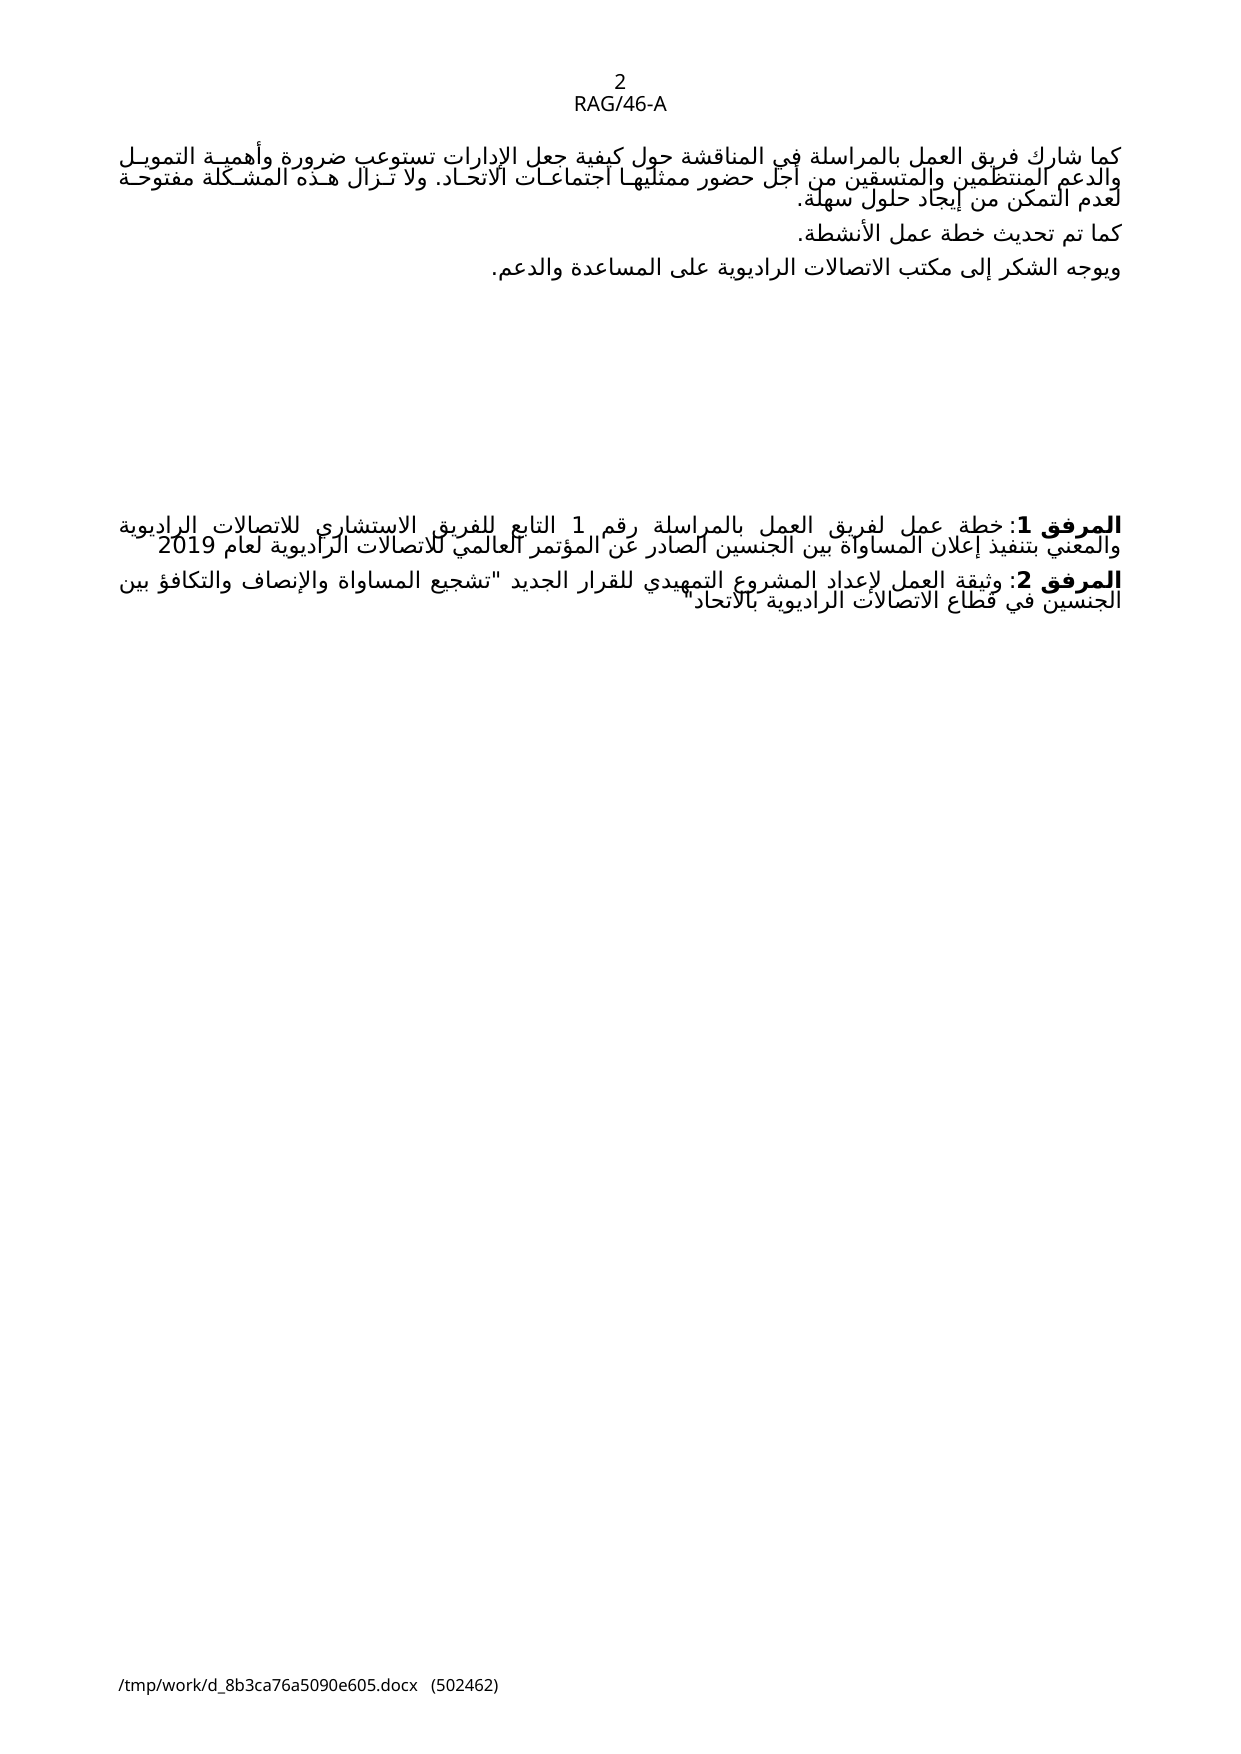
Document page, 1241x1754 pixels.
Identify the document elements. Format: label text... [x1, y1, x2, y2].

text ويوجه الشكر إلى مكتب الاتصالات الراديوية على المساعدة والدعم. [777, 258, 1021, 279]
text كما شارك فريق العمل بالمراسلة في المناقشة حول كيفية جعل الإدارات تستوعب ضرورة وأهمية التمويل والدعم المنتظمين والمتسقين من أجل حضور ممثليها اجتماعات الاتحاد. ولا تزال هذه المشكلة مفتوحة لعدم التمكن من إيجاد حلول سهلة. [118, 148, 1122, 212]
text كما تم تحديث خطة عمل الأنشطة. [118, 224, 1122, 245]
text المرفق 2: وثيقة العمل لإعداد المشروع التمهيدي للقرار الجديد "تشجيع المساواة والإنصاف والتكافؤ بين الجنسين في قطاع الاتصالات الراديوية بالاتحاد" [118, 572, 1122, 614]
text ويوجه الشكر إلى مكتب الاتصالات الراديوية على المساعدة والدعم. [118, 258, 786, 279]
text المرفق 1: خطة عمل لفريق العمل بالمراسلة رقم 1 التابع للفريق الاستشاري للاتصالات الراديوية والمعني بتنفيذ إعلان المساواة بين الجنسين الصادر عن المؤتمر العالمي للاتصالات الراديوية لعام 2019 [118, 517, 1122, 559]
